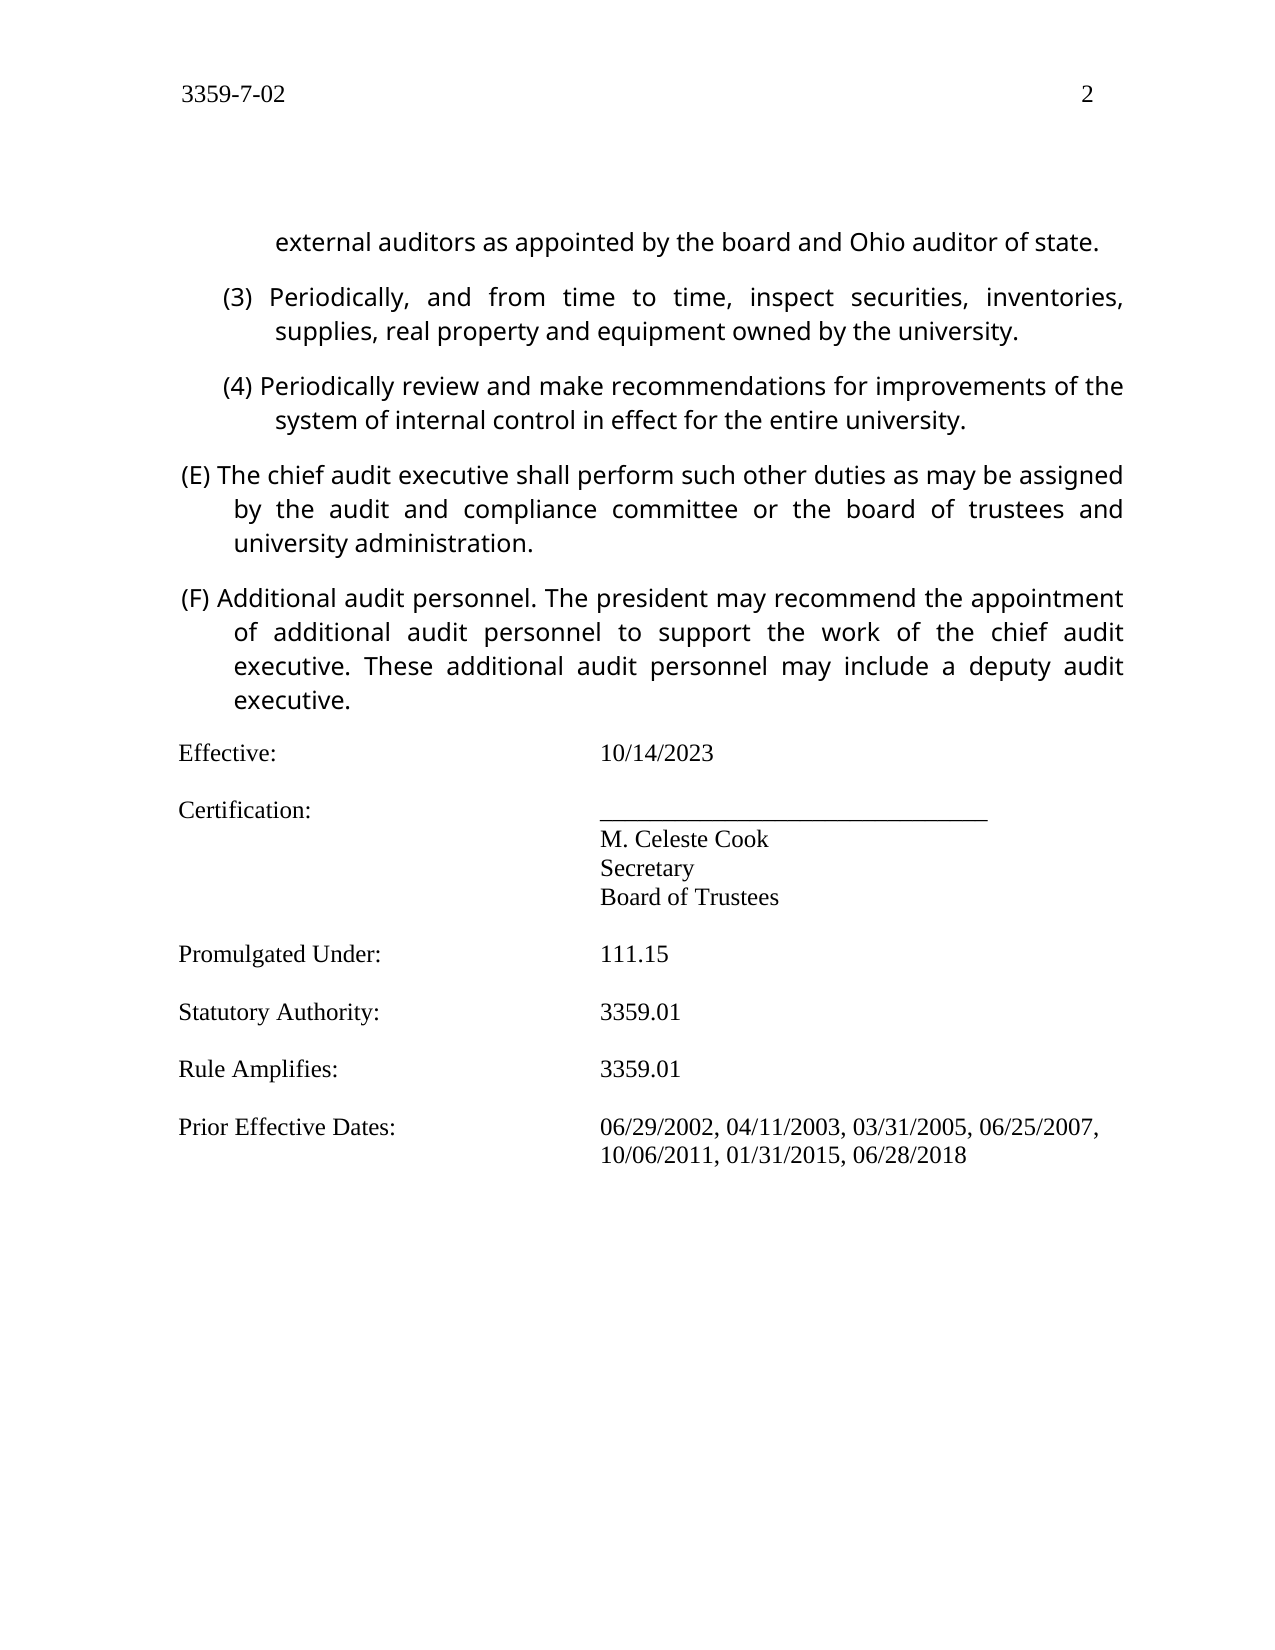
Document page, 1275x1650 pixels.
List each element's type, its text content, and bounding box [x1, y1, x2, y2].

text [223, 225, 1125, 259]
text Board of Trustees [553, 882, 1125, 910]
text Secretary [553, 853, 1125, 882]
text (4) Periodically review and make recommendations for improvements of the system of internal control in effect for the entire university. [223, 369, 1125, 437]
text Rule Amplifies: 3359.01 [178, 1054, 1125, 1083]
text M. Celeste Cook [553, 824, 1125, 853]
text Statutory Authority: 3359.01 [178, 997, 1125, 1025]
text (3) Periodically, and from time to time, inspect securities, inventories, supplies, real property and equipment owned by the university. [223, 280, 1125, 348]
text Certification: _______________________________ [178, 795, 1125, 824]
text Promulgated Under: 111.15 [178, 939, 1125, 968]
text (F) Additional audit personnel. The president may recommend the appointment of additional audit personnel to support the work of the chief audit executive. These additional audit personnel may include a deputy audit executive. [181, 581, 1125, 717]
text (E) The chief audit executive shall perform such other duties as may be assigned by the audit and compliance committee or the board of trustees and university administration. [181, 458, 1125, 560]
text Prior Effective Dates: 06/29/2002, 04/11/2003, 03/31/2005, 06/25/2007, 10/06/2011, 01/31/2015, 06/28/2018 [178, 1112, 1125, 1169]
text Effective: 10/14/2023 [178, 738, 1125, 767]
